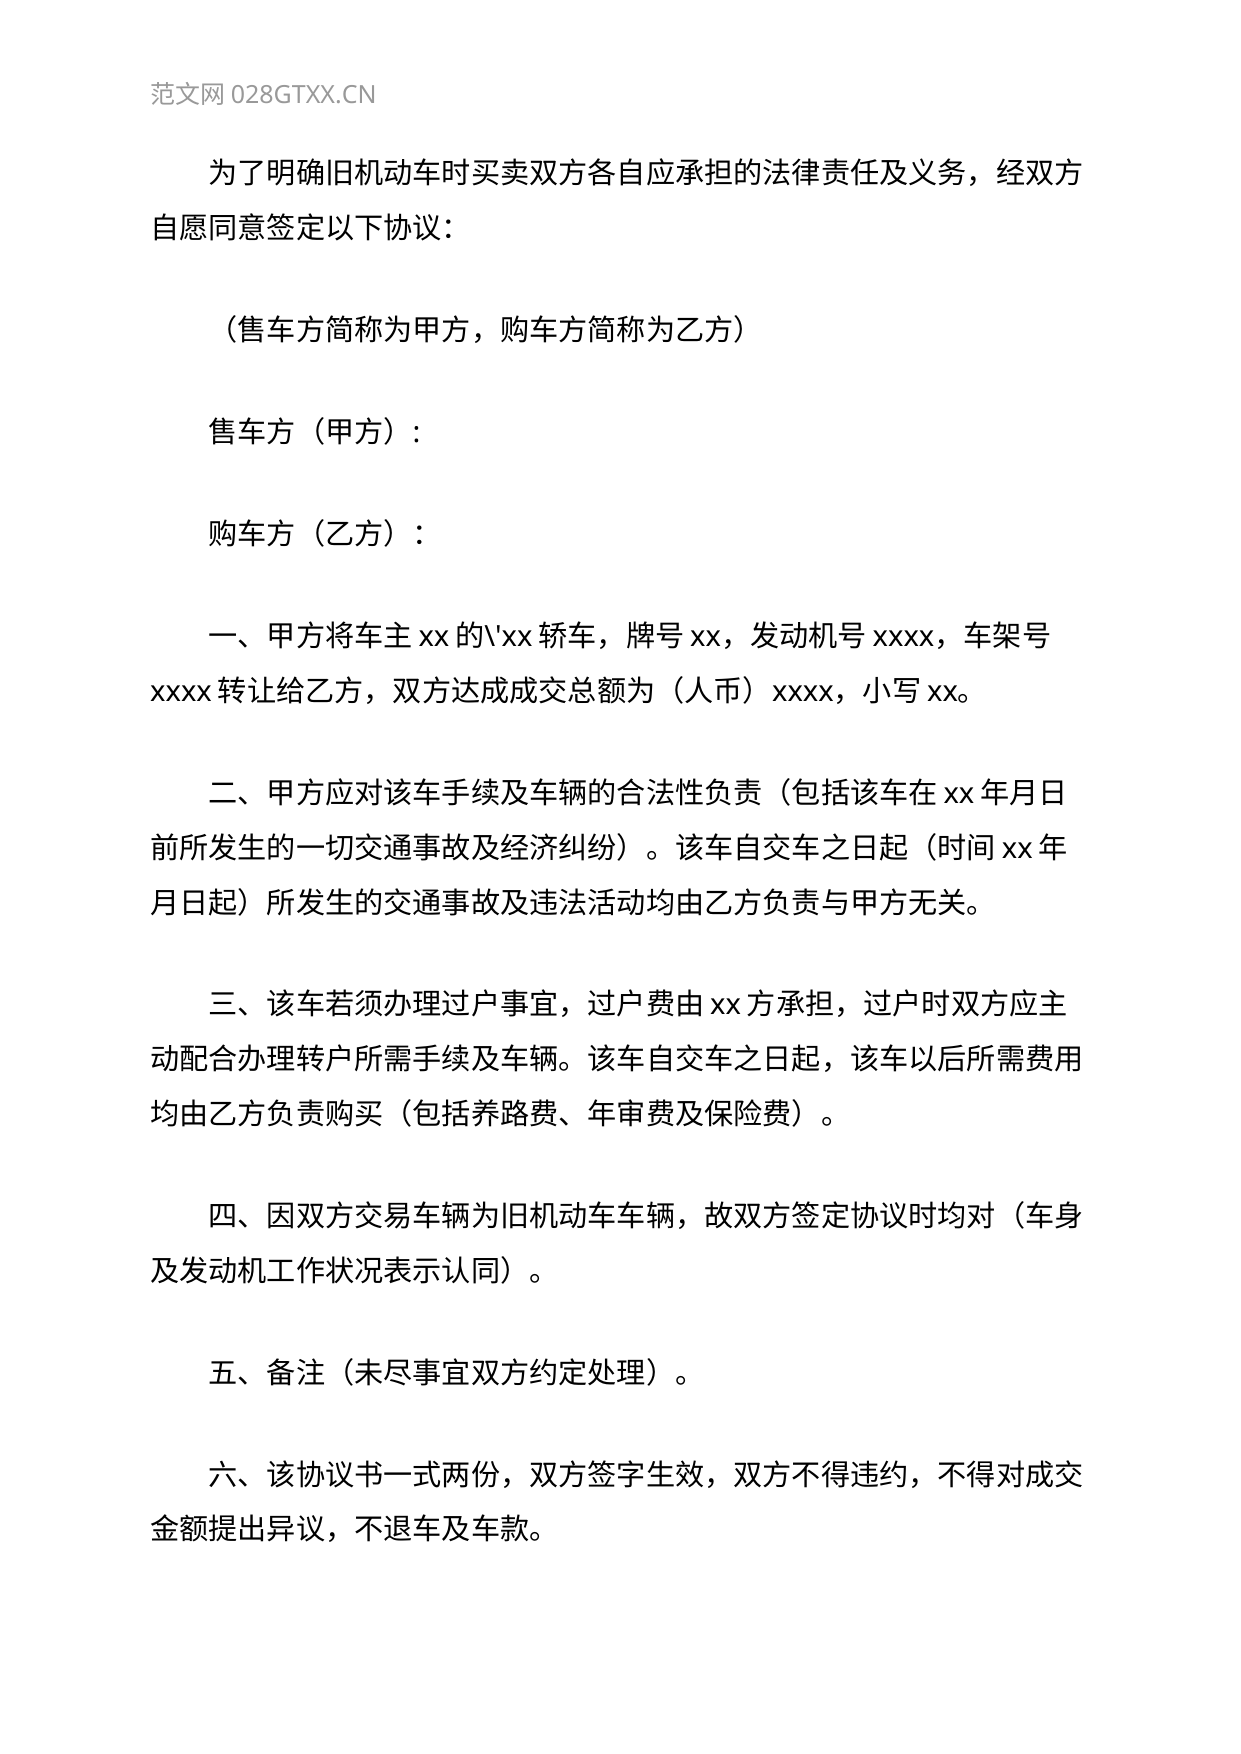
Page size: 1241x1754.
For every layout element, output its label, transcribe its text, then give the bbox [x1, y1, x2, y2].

text （售车方简称为甲方，购车方简称为乙方） [150, 307, 1090, 349]
text 五、备注（未尽事宜双方约定处理）。 [150, 1349, 1090, 1392]
text 一、甲方将车主xx的\'xx轿车，牌号xx，发动机号xxxx，车架号xxxx转让给乙方，双方达成成交总额为（人币）xxxx，小写xx。 [150, 612, 1090, 709]
text 为了明确旧机动车时买卖双方各自应承担的法律责任及义务，经双方自愿同意签定以下协议： [150, 150, 1090, 247]
text 购车方（乙方）： [150, 510, 1090, 553]
text 三、该车若须办理过户事宜，过户费由xx方承担，过户时双方应主动配合办理转户所需手续及车辆。该车自交车之日起，该车以后所需费用均由乙方负责购买（包括养路费、年审费及保险费）。 [150, 981, 1090, 1133]
text 四、因双方交易车辆为旧机动车车辆，故双方签定协议时均对（车身及发动机工作状况表示认同）。 [150, 1193, 1090, 1290]
text 二、甲方应对该车手续及车辆的合法性负责（包括该车在xx年月日前所发生的一切交通事故及经济纠纷）。该车自交车之日起（时间xx年月日起）所发生的交通事故及违法活动均由乙方负责与甲方无关。 [150, 769, 1090, 921]
text 售车方（甲方）: [150, 408, 1090, 451]
text 六、该协议书一式两份，双方签字生效，双方不得违约，不得对成交金额提出异议，不退车及车款。 [150, 1451, 1090, 1548]
